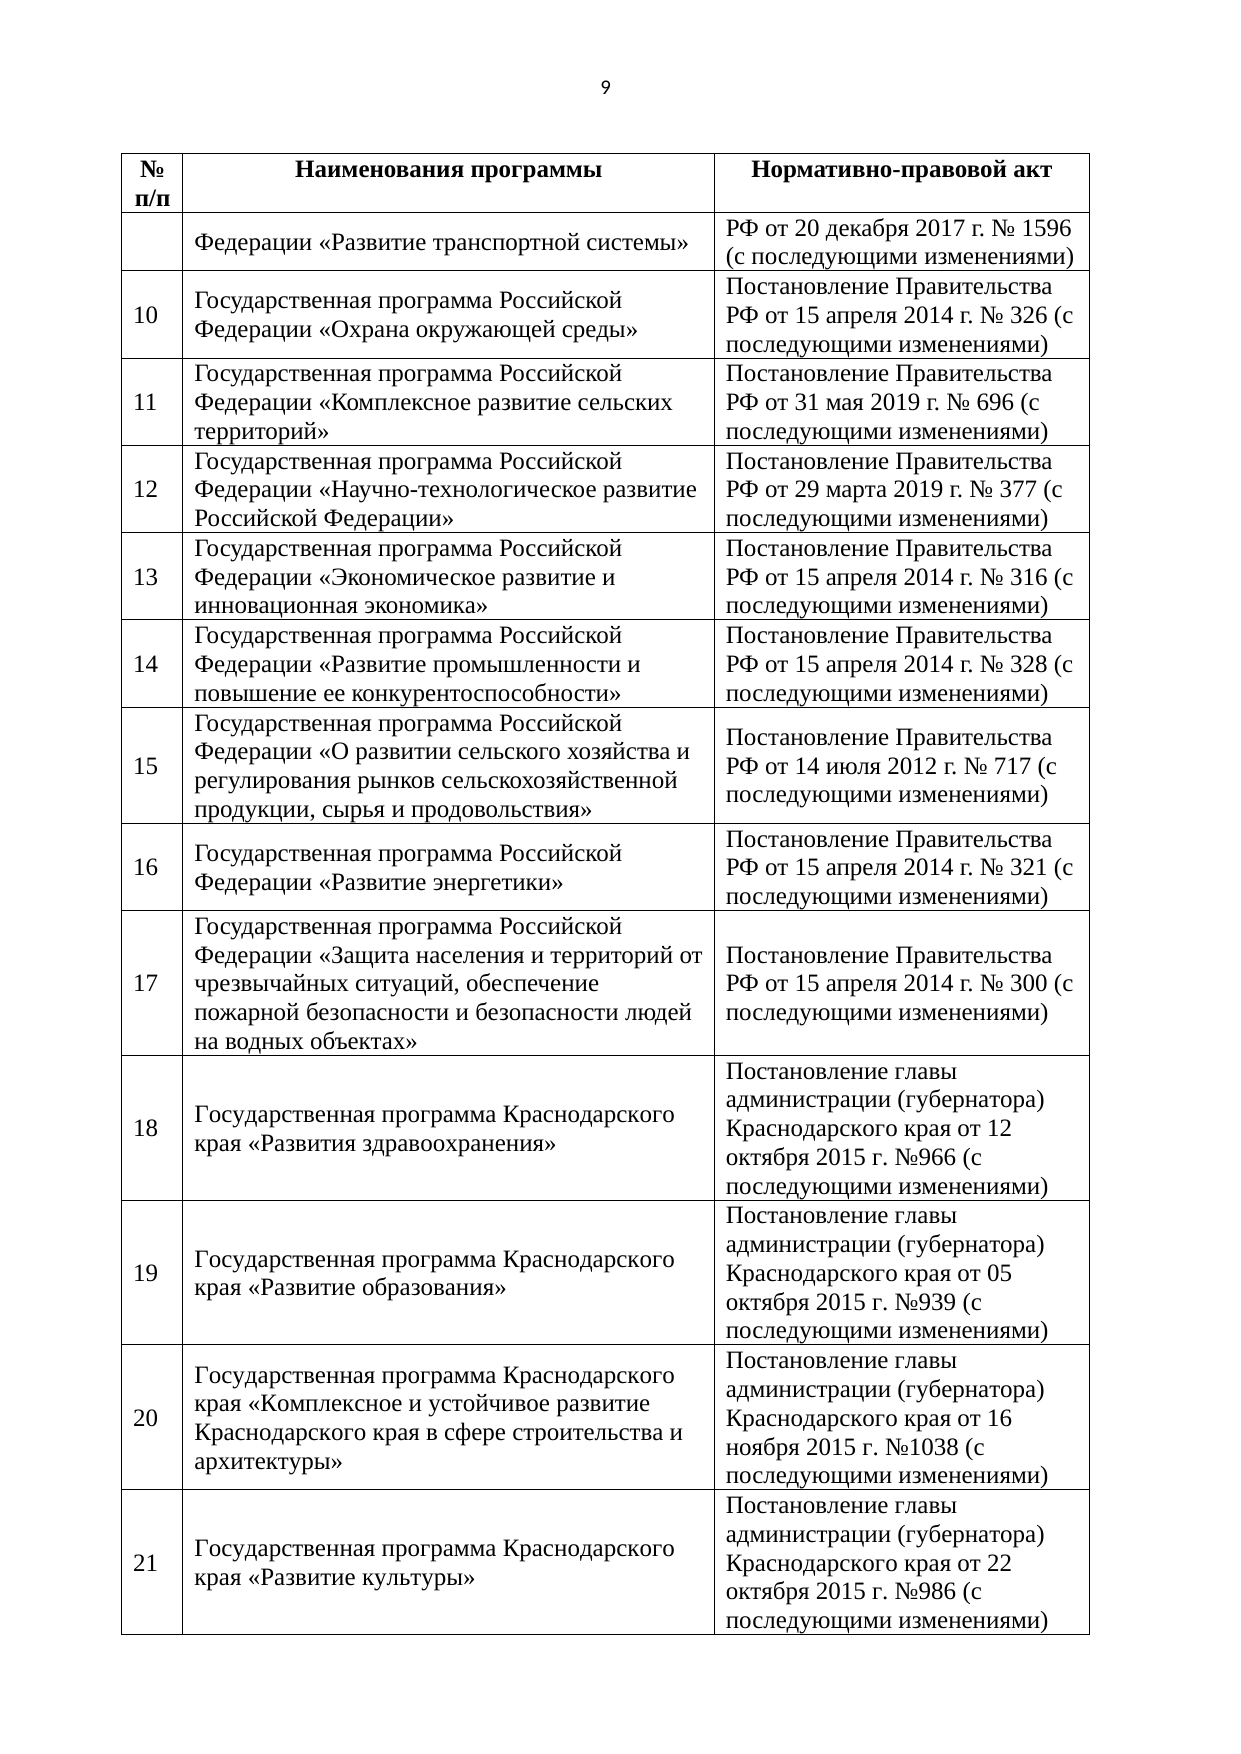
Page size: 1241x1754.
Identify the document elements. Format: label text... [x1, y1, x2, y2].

table_cell Постановление главы администрации (губернатора) Краснодарского края от 22 октября 2015 г. №986 (с последующими изменениями) [715, 1490, 1089, 1634]
table_cell Постановление Правительства РФ от 15 апреля 2014 г. № 326 (с последующими изменениями) [715, 271, 1089, 357]
table_cell 12 [122, 446, 182, 532]
table_cell Постановление главы администрации (губернатора) Краснодарского края от 12 октября 2015 г. №966 (с последующими изменениями) [715, 1056, 1089, 1199]
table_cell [715, 213, 1089, 270]
table_cell Государственная программа Российской Федерации «Научно-технологическое развитие Российской Федерации» [183, 446, 714, 532]
table_cell Государственная программа Российской Федерации «Экономическое развитие и инновационная экономика» [183, 533, 714, 619]
table_cell Постановление Правительства РФ от 14 июля 2012 г. № 717 (с последующими изменениями) [715, 708, 1089, 823]
table_cell Постановление Правительства РФ от 29 марта 2019 г. № 377 (с последующими изменениями) [715, 446, 1089, 532]
table_cell Постановление главы администрации (губернатора) Краснодарского края от 16 ноября 2015 г. №1038 (с последующими изменениями) [715, 1345, 1089, 1489]
table_cell Постановление Правительства РФ от 31 мая 2019 г. № 696 (с последующими изменениями) [715, 359, 1089, 445]
table_header № п/п [122, 154, 182, 212]
table_cell Постановление Правительства РФ от 15 апреля 2014 г. № 316 (с последующими изменениями) [715, 533, 1089, 619]
table_header Наименования программы [183, 154, 714, 212]
table_header Нормативно-правовой акт [715, 154, 1089, 212]
table_cell 16 [122, 824, 182, 910]
table_cell Государственная программа Российской Федерации «Защита населения и территорий от чрезвычайных ситуаций, обеспечение пожарной безопасности и безопасности людей на водных объектах» [183, 911, 714, 1055]
table_cell Постановление Правительства РФ от 15 апреля 2014 г. № 300 (с последующими изменениями) [715, 911, 1089, 1055]
table_cell 14 [122, 620, 182, 707]
table_cell Государственная программа Российской Федерации «Развитие энергетики» [183, 824, 714, 910]
table_cell Государственная программа Краснодарского края «Развития здравоохранения» [183, 1056, 714, 1199]
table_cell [183, 213, 714, 270]
table_cell 17 [122, 911, 182, 1055]
table_cell Государственная программа Российской Федерации «О развитии сельского хозяйства и регулирования рынков сельскохозяйственной продукции, сырья и продовольствия» [183, 708, 714, 823]
table_cell 9 [122, 213, 182, 270]
table_cell 20 [122, 1345, 182, 1489]
table_cell 19 [122, 1201, 182, 1344]
table_cell Постановление главы администрации (губернатора) Краснодарского края от 05 октября 2015 г. №939 (с последующими изменениями) [715, 1201, 1089, 1344]
table_cell 13 [122, 533, 182, 619]
table_cell Государственная программа Краснодарского края «Комплексное и устойчивое развитие Краснодарского края в сфере строительства и архитектуры» [183, 1345, 714, 1489]
table_cell 18 [122, 1056, 182, 1199]
table_cell 10 [122, 271, 182, 357]
table_cell Государственная программа Краснодарского края «Развитие образования» [183, 1201, 714, 1344]
table_cell Государственная программа Российской Федерации «Комплексное развитие сельских территорий» [183, 359, 714, 445]
table_cell 11 [122, 359, 182, 445]
table_cell Государственная программа Российской Федерации «Охрана окружающей среды» [183, 271, 714, 357]
table_cell 21 [122, 1490, 182, 1634]
table_cell Государственная программа Краснодарского края «Развитие культуры» [183, 1490, 714, 1634]
table_cell Государственная программа Российской Федерации «Развитие промышленности и повышение ее конкурентоспособности» [183, 620, 714, 707]
table_cell Постановление Правительства РФ от 15 апреля 2014 г. № 328 (с последующими изменениями) [715, 620, 1089, 707]
table_cell 15 [122, 708, 182, 823]
table_cell Постановление Правительства РФ от 15 апреля 2014 г. № 321 (с последующими изменениями) [715, 824, 1089, 910]
